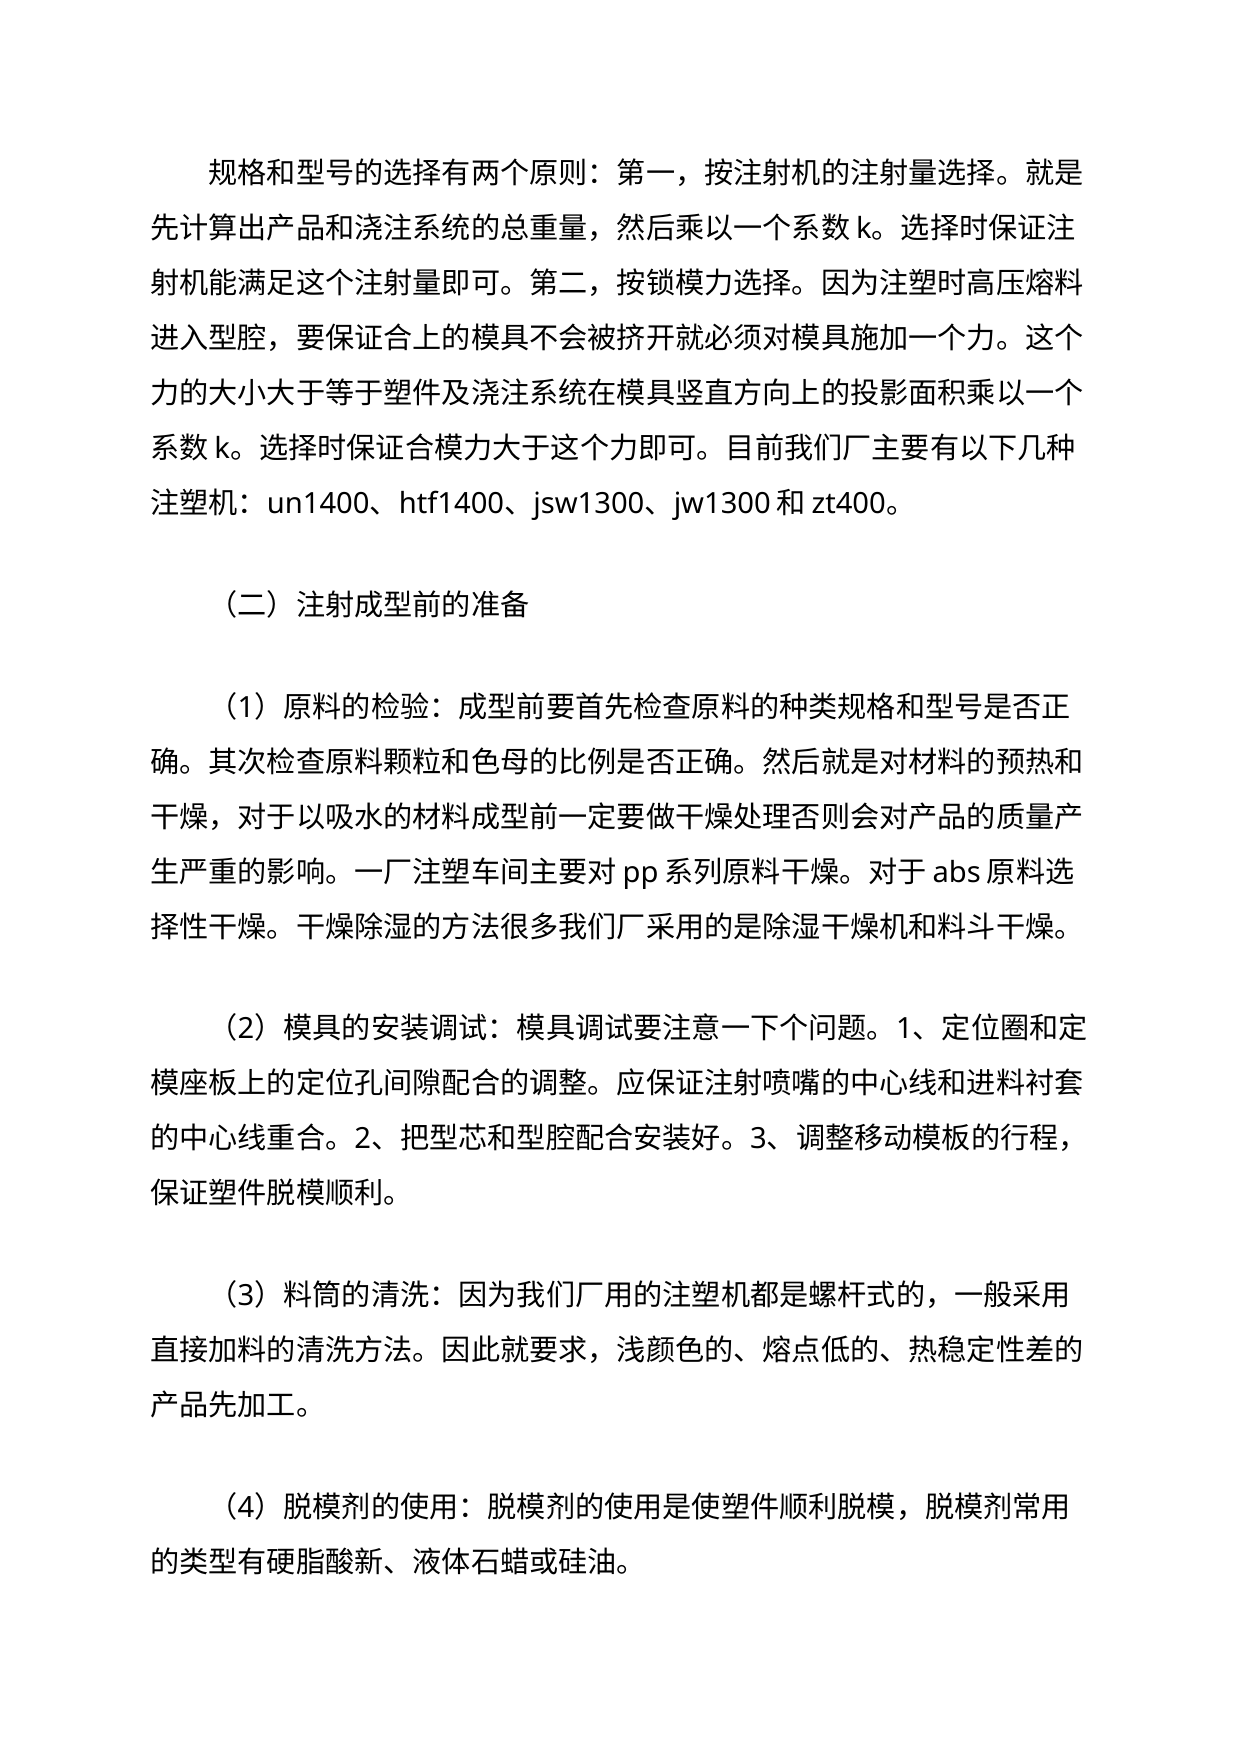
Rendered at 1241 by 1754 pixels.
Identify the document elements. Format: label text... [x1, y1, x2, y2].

text （1）原料的检验：成型前要首先检查原料的种类规格和型号是否正确。其次检查原料颗粒和色母的比例是否正确。然后就是对材料的预热和干燥，对于以吸水的材料成型前一定要做干燥处理否则会对产品的质量产生严重的影响。一厂注塑车间主要对pp系列原料干燥。对于abs原料选择性干燥。干燥除湿的方法很多我们厂采用的是除湿干燥机和料斗干燥。 [150, 683, 1090, 945]
text （3）料筒的清洗：因为我们厂用的注塑机都是螺杆式的，一般采用直接加料的清洗方法。因此就要求，浅颜色的、熔点低的、热稳定性差的产品先加工。 [150, 1272, 1090, 1424]
text 规格和型号的选择有两个原则：第一，按注射机的注射量选择。就是先计算出产品和浇注系统的总重量，然后乘以一个系数k。选择时保证注射机能满足这个注射量即可。第二，按锁模力选择。因为注塑时高压熔料进入型腔，要保证合上的模具不会被挤开就必须对模具施加一个力。这个力的大小大于等于塑件及浇注系统在模具竖直方向上的投影面积乘以一个系数k。选择时保证合模力大于这个力即可。目前我们厂主要有以下几种注塑机：un1400、htf1400、jsw1300、jw1300和zt400。 [150, 150, 1090, 522]
text （4）脱模剂的使用：脱模剂的使用是使塑件顺利脱模，脱模剂常用的类型有硬脂酸新、液体石蜡或硅油。 [150, 1483, 1090, 1581]
text （二）注射成型前的准备 [150, 582, 1090, 624]
text （2）模具的安装调试：模具调试要注意一下个问题。1、定位圈和定模座板上的定位孔间隙配合的调整。应保证注射喷嘴的中心线和进料衬套的中心线重合。2、把型芯和型腔配合安装好。3、调整移动模板的行程，保证塑件脱模顺利。 [150, 1005, 1090, 1212]
